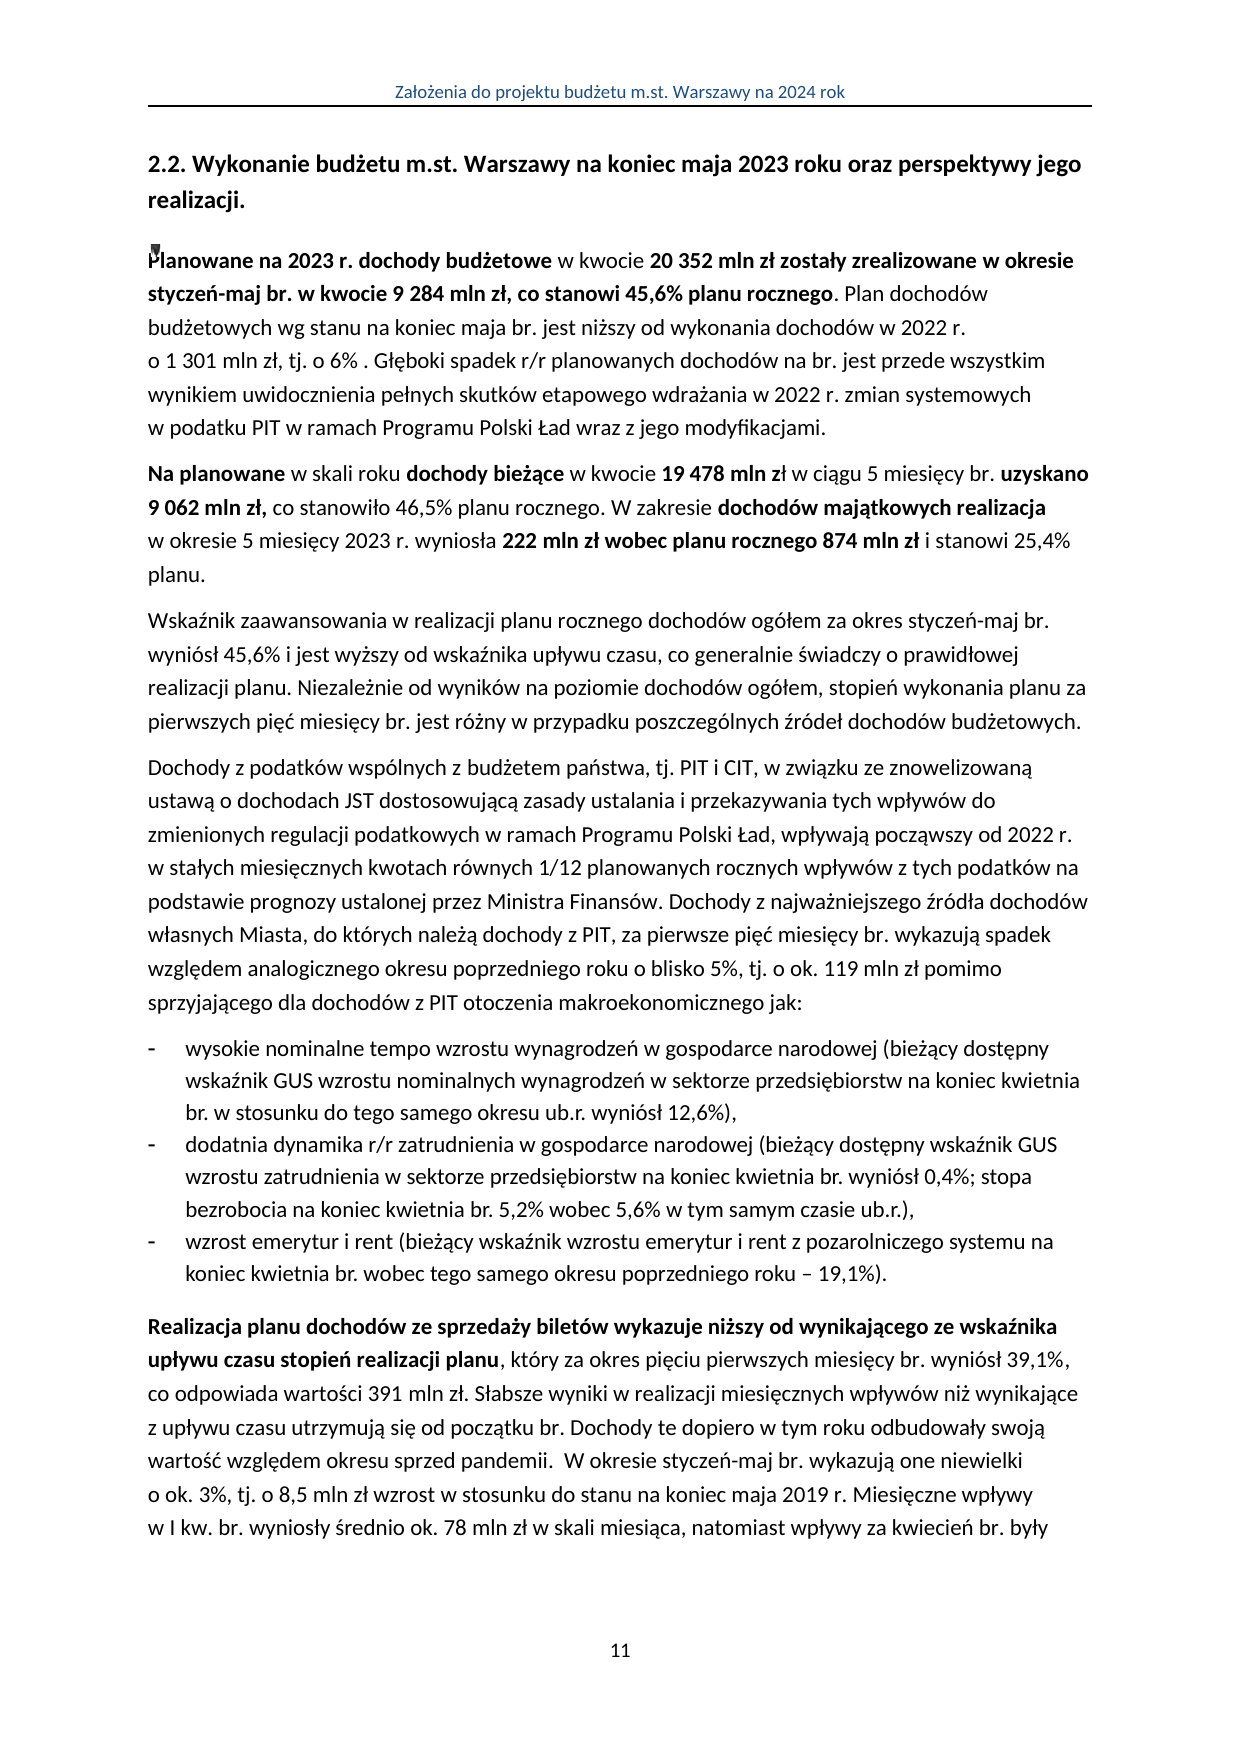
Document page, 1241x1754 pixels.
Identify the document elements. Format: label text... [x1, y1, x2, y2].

list wzrost emerytur i rent (bieżący wskaźnik wzrostu emerytur i rent z pozarolniczego systemu na koniec kwietnia br. wobec tego samego okresu poprzedniego roku – 19,1%). [148, 1227, 1092, 1287]
text Dochody z podatków wspólnych z budżetem państwa, tj. PIT i CIT, w związku ze znowelizowaną ustawą o dochodach JST dostosowującą zasady ustalania i przekazywania tych wpływów do zmienionych regulacji podatkowych w ramach Programu Polski Ład, wpływają począwszy od 2022 r. w stałych miesięcznych kwotach równych 1/12 planowanych rocznych wpływów z tych podatków na podstawie prognozy ustalonej przez Ministra Finansów. Dochody z najważniejszego źródła dochodów własnych Miasta, do których należą dochody z PIT, za pierwsze pięć miesięcy br. wykazują spadek względem analogicznego okresu poprzedniego roku o blisko 5%, tj. o ok. 119 mln zł pomimo sprzyjającego dla dochodów z PIT otoczenia makroekonomicznego jak: [148, 753, 1092, 1016]
subtitle 2.2. Wykonanie budżetu m.st. Warszawy na koniec maja 2023 roku oraz perspektywy jego realizacji. [148, 148, 1092, 215]
list dodatnia dynamika r/r zatrudnienia w gospodarce narodowej (bieżący dostępny wskaźnik GUS wzrostu zatrudnienia w sektorze przedsiębiorstw na koniec kwietnia br. wyniósł 0,4%; stopa bezrobocia na koniec kwietnia br. 5,2% wobec 5,6% w tym samym czasie ub.r.), [148, 1130, 1092, 1223]
text Planowane na 2023 r. dochody budżetowe w kwocie 20 352 mln zł zostały zrealizowane w okresie styczeń-maj br. w kwocie 9 284 mln zł, co stanowi 45,6% planu rocznego. Plan dochodów budżetowych wg stanu na koniec maja br. jest niższy od wykonania dochodów w 2022 r. o 1 301 mln zł, tj. o 6% . Głęboki spadek r/r planowanych dochodów na br. jest przede wszystkim wynikiem uwidocznienia pełnych skutków etapowego wdrażania w 2022 r. zmian systemowych w podatku PIT w ramach Programu Polski Ład wraz z jego modyfikacjami. [148, 246, 1092, 442]
picture [150, 244, 161, 257]
text Na planowane w skali roku dochody bieżące w kwocie 19 478 mln zł w ciągu 5 miesięcy br. uzyskano 9 062 mln zł, co stanowiło 46,5% planu rocznego. W zakresie dochodów majątkowych realizacja w okresie 5 miesięcy 2023 r. wyniosła 222 mln zł wobec planu rocznego 874 mln zł i stanowi 25,4% planu. [148, 459, 1092, 588]
list wysokie nominalne tempo wzrostu wynagrodzeń w gospodarce narodowej (bieżący dostępny wskaźnik GUS wzrostu nominalnych wynagrodzeń w sektorze przedsiębiorstw na koniec kwietnia br. w stosunku do tego samego okresu ub.r. wyniósł 12,6%), [148, 1034, 1092, 1126]
text Wskaźnik zaawansowania w realizacji planu rocznego dochodów ogółem za okres styczeń-maj br. wyniósł 45,6% i jest wyższy od wskaźnika upływu czasu, co generalnie świadczy o prawidłowej realizacji planu. Niezależnie od wyników na poziomie dochodów ogółem, stopień wykonania planu za pierwszych pięć miesięcy br. jest różny w przypadku poszczególnych źródeł dochodów budżetowych. [148, 606, 1092, 735]
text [148, 1312, 1092, 1541]
